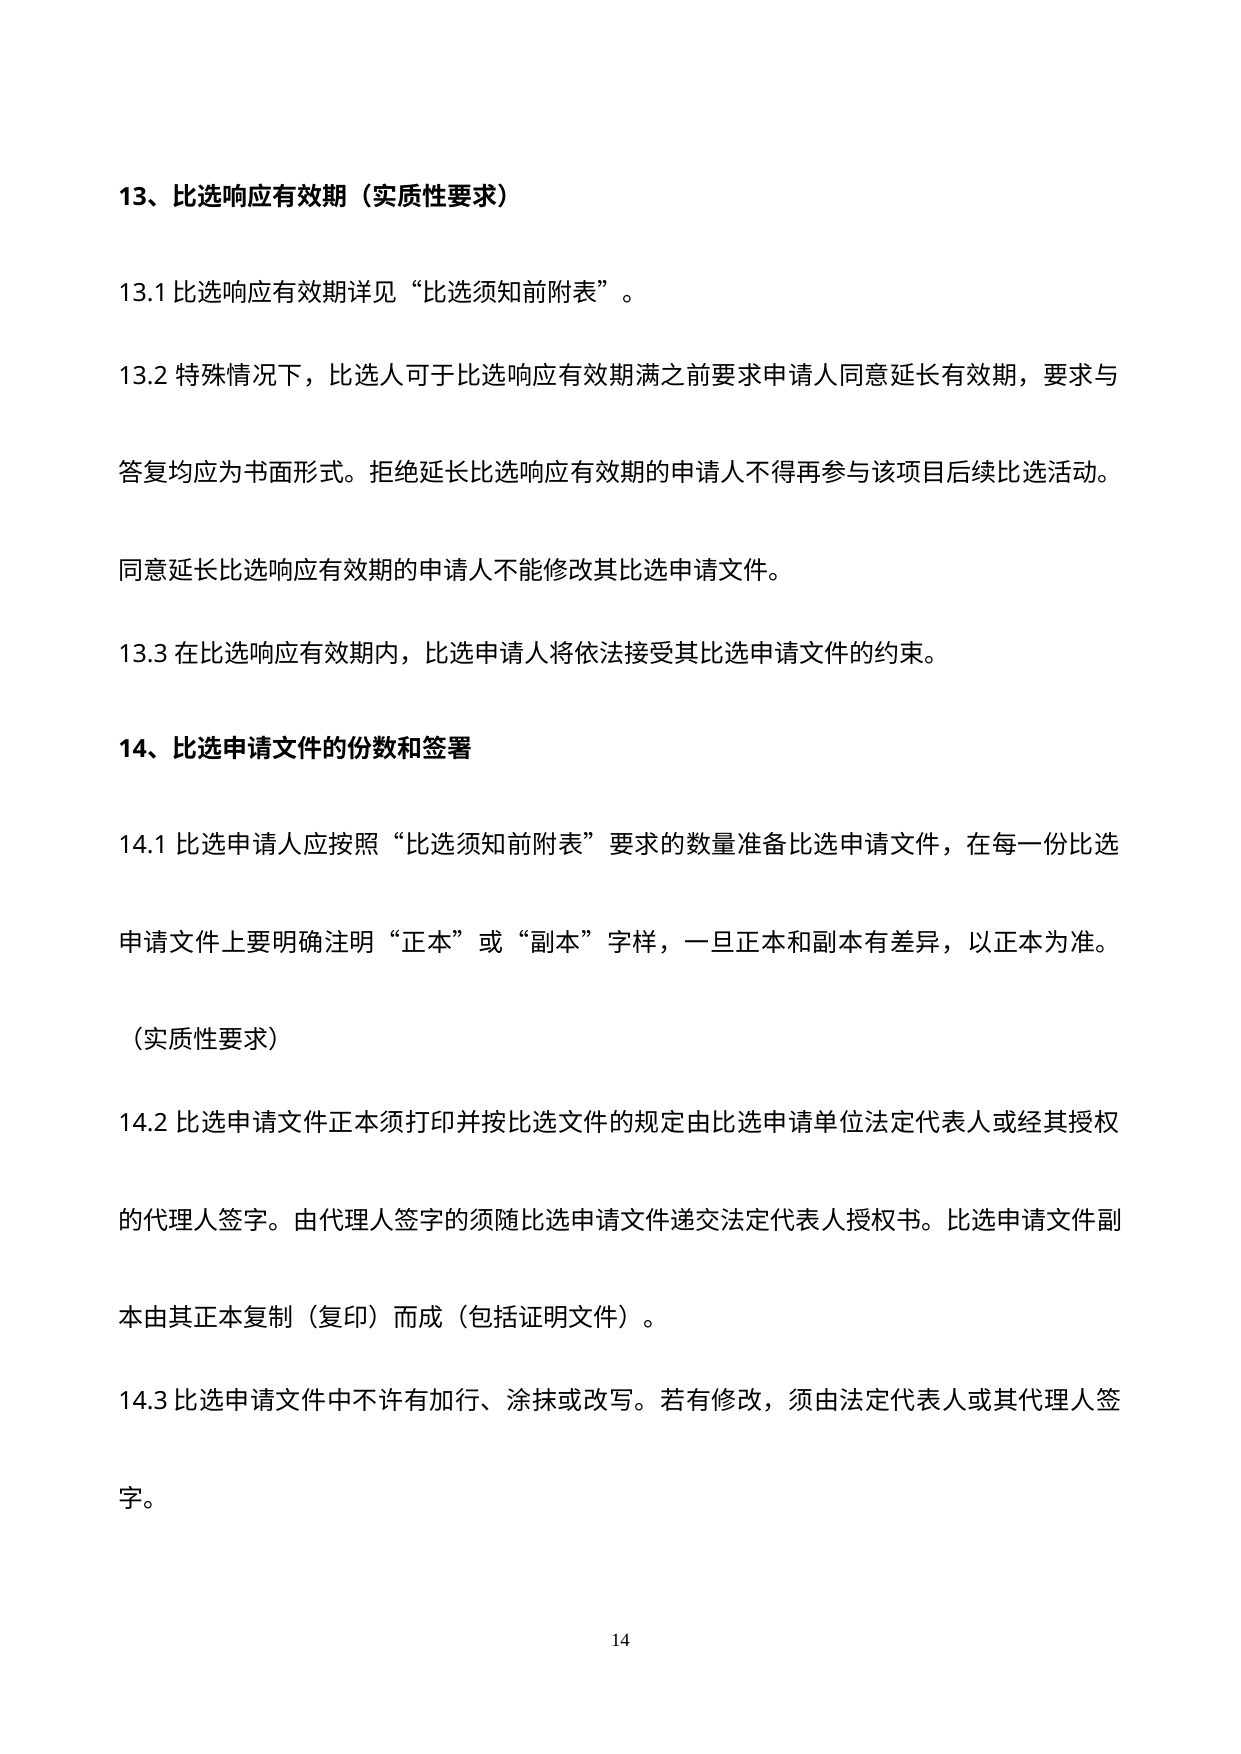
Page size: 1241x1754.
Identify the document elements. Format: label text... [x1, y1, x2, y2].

text 14.3比选申请文件中不许有加行、涂抹或改写。若有修改，须由法定代表人或其代理人签字。 [118, 1366, 1122, 1529]
subtitle 14、比选申请文件的份数和签署 [118, 714, 1122, 779]
text 14.2 比选申请文件正本须打印并按比选文件的规定由比选申请单位法定代表人或经其授权的代理人签字。由代理人签字的须随比选申请文件递交法定代表人授权书。比选申请文件副本由其正本复制（复印）而成（包括证明文件）。 [118, 1088, 1122, 1348]
subtitle 13、比选响应有效期（实质性要求） [118, 162, 1122, 227]
text 14.1 比选申请人应按照“比选须知前附表”要求的数量准备比选申请文件，在每一份比选申请文件上要明确注明“正本”或“副本”字样，一旦正本和副本有差异，以正本为准。（实质性要求） [118, 810, 1122, 1070]
text 13.1比选响应有效期详见“比选须知前附表”。 [118, 258, 1122, 323]
text 13.2 特殊情况下，比选人可于比选响应有效期满之前要求申请人同意延长有效期，要求与答复均应为书面形式。拒绝延长比选响应有效期的申请人不得再参与该项目后续比选活动。同意延长比选响应有效期的申请人不能修改其比选申请文件。 [118, 341, 1122, 601]
text 13.3 在比选响应有效期内，比选申请人将依法接受其比选申请文件的约束。 [118, 619, 1122, 684]
